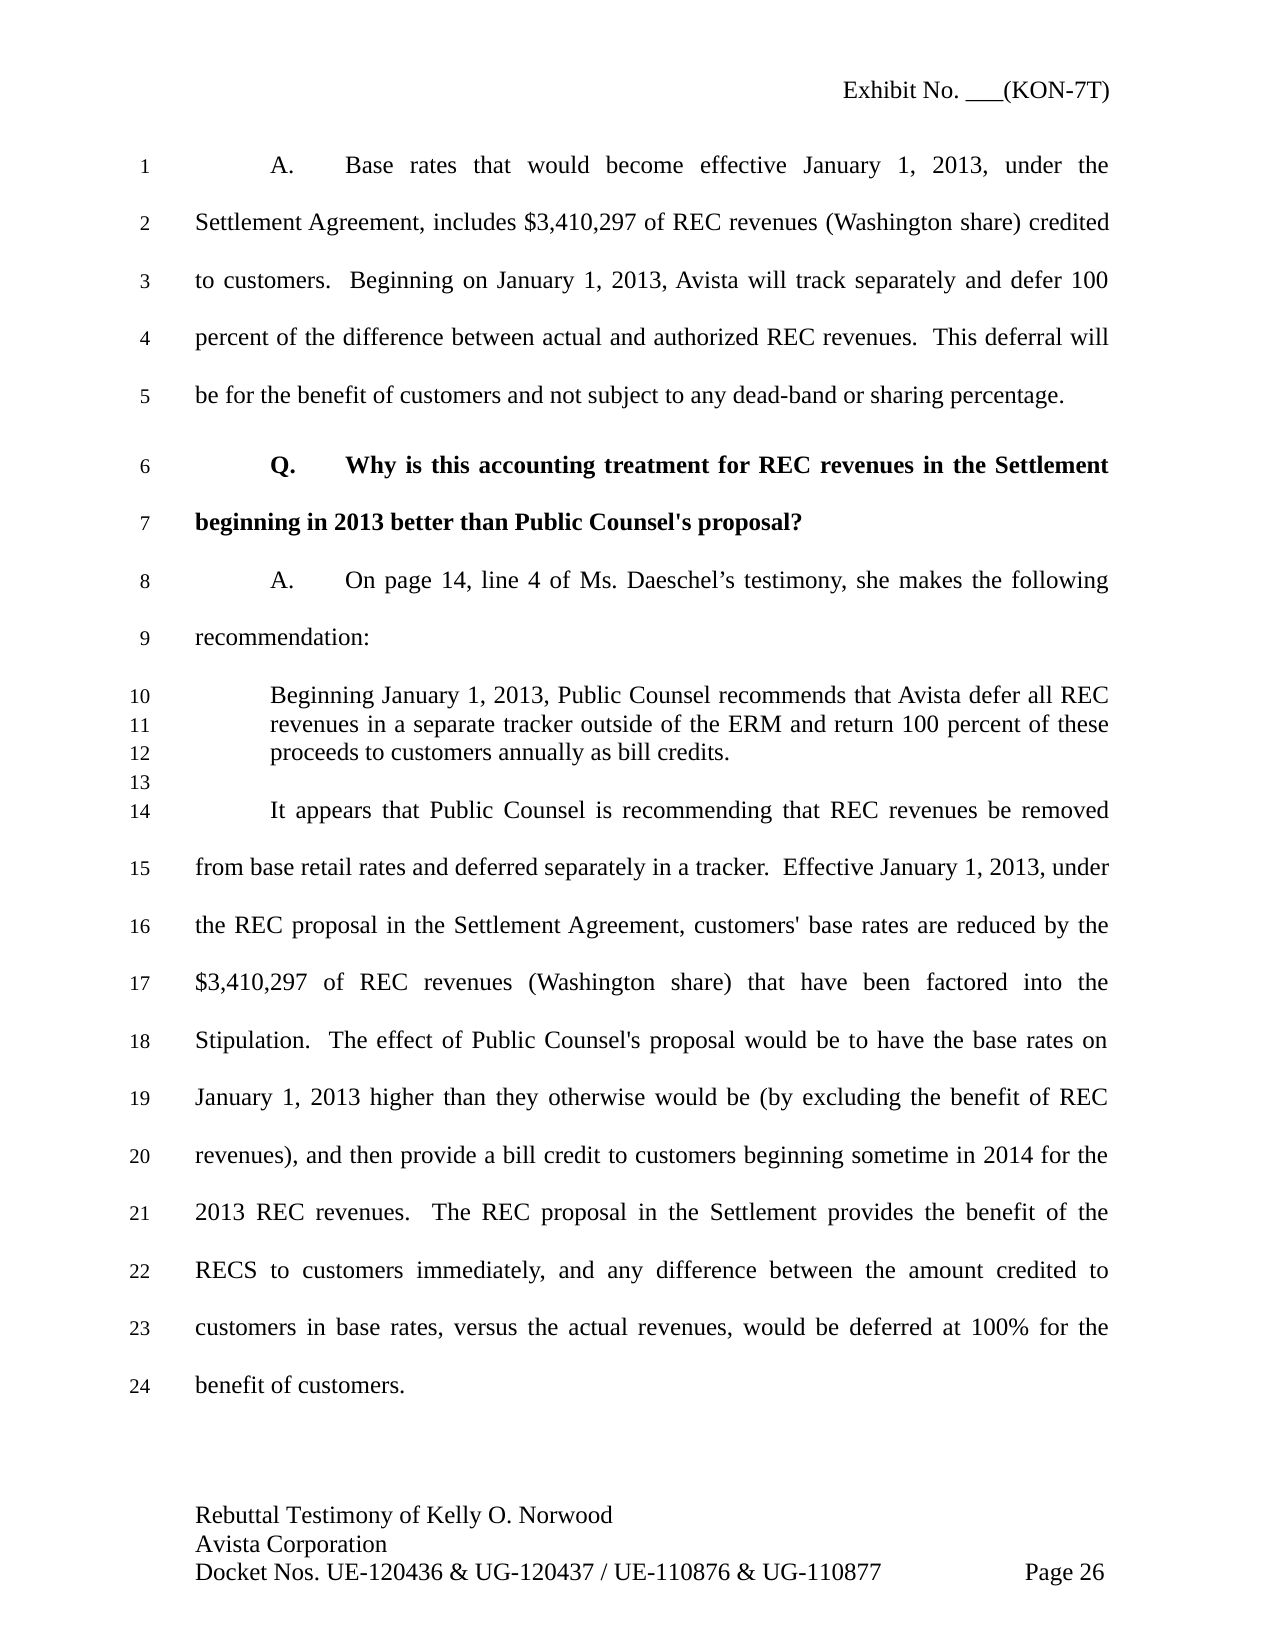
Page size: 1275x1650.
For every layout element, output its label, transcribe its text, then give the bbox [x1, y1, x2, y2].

text Q. Why is this accounting treatment for REC revenues in the Settlement beginning in 2013 better than Public Counsel's proposal? [195, 450, 1110, 536]
text It appears that Public Counsel is recommending that REC revenues be removed from base retail rates and deferred separately in a tracker. Effective January 1, 2013, under the REC proposal in the Settlement Agreement, customers' base rates are reduced by the $3,410,297 of REC revenues (Washington share) that have been factored into the Stipulation. The effect of Public Counsel's proposal would be to have the base rates on January 1, 2013 higher than they otherwise would be (by excluding the benefit of REC revenues), and then provide a bill credit to customers beginning sometime in 2014 for the 2013 REC revenues. The REC proposal in the Settlement provides the benefit of the RECS to customers immediately, and any difference between the amount credited to customers in base rates, versus the actual revenues, would be deferred at 100% for the benefit of customers. [195, 795, 1110, 1399]
text Beginning January 1, 2013, Public Counsel recommends that Avista defer all REC revenues in a separate tracker outside of the ERM and return 100 percent of these proceeds to customers annually as bill credits. [195, 680, 1110, 766]
text A. Base rates that would become effective January 1, 2013, under the Settlement Agreement, includes $3,410,297 of REC revenues (Washington share) credited to customers. Beginning on January 1, 2013, Avista will track separately and defer 100 percent of the difference between actual and authorized REC revenues. This deferral will be for the benefit of customers and not subject to any dead-band or sharing percentage. [195, 150, 1110, 409]
text A. On page 14, line 4 of Ms. Daeschel’s testimony, she makes the following recommendation: [195, 565, 1110, 651]
